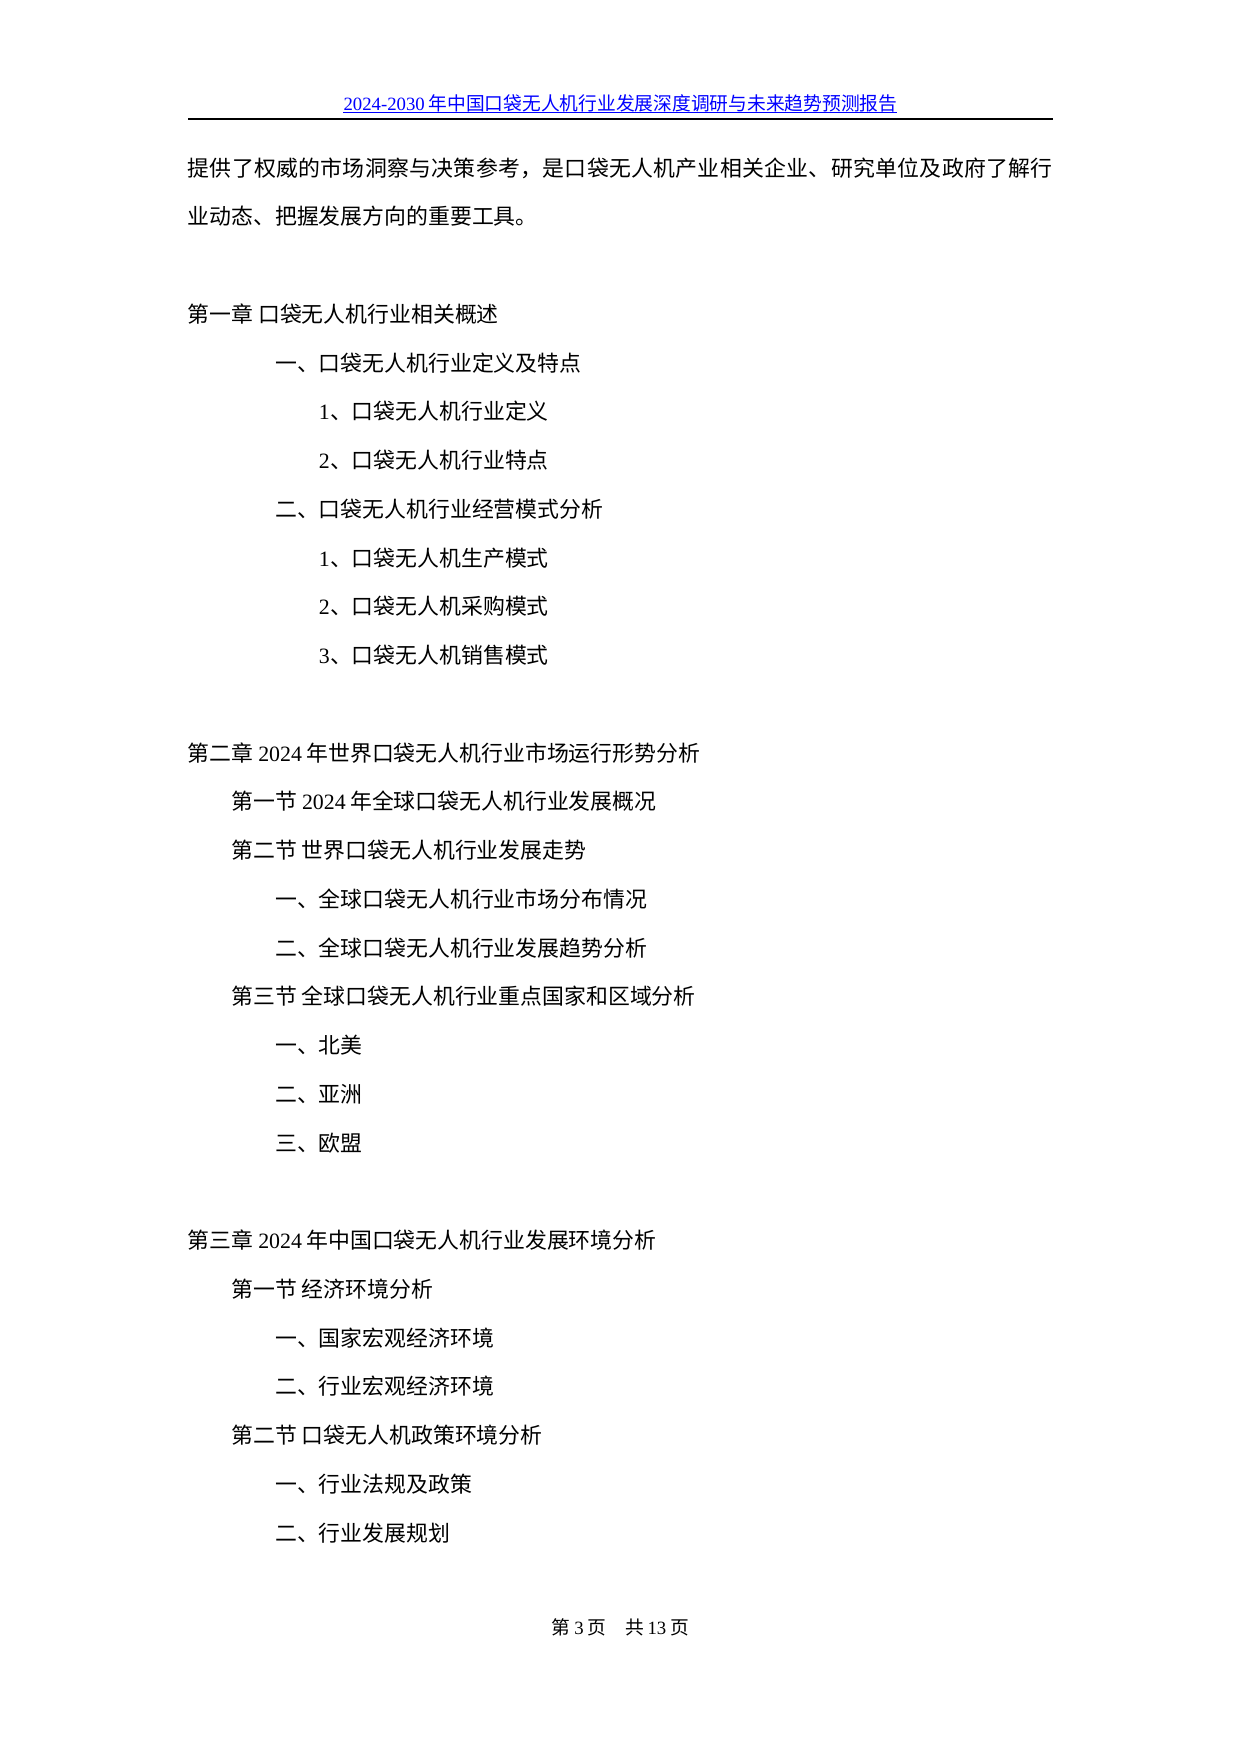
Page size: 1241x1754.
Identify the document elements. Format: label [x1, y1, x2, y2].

text [187, 150, 1053, 1548]
